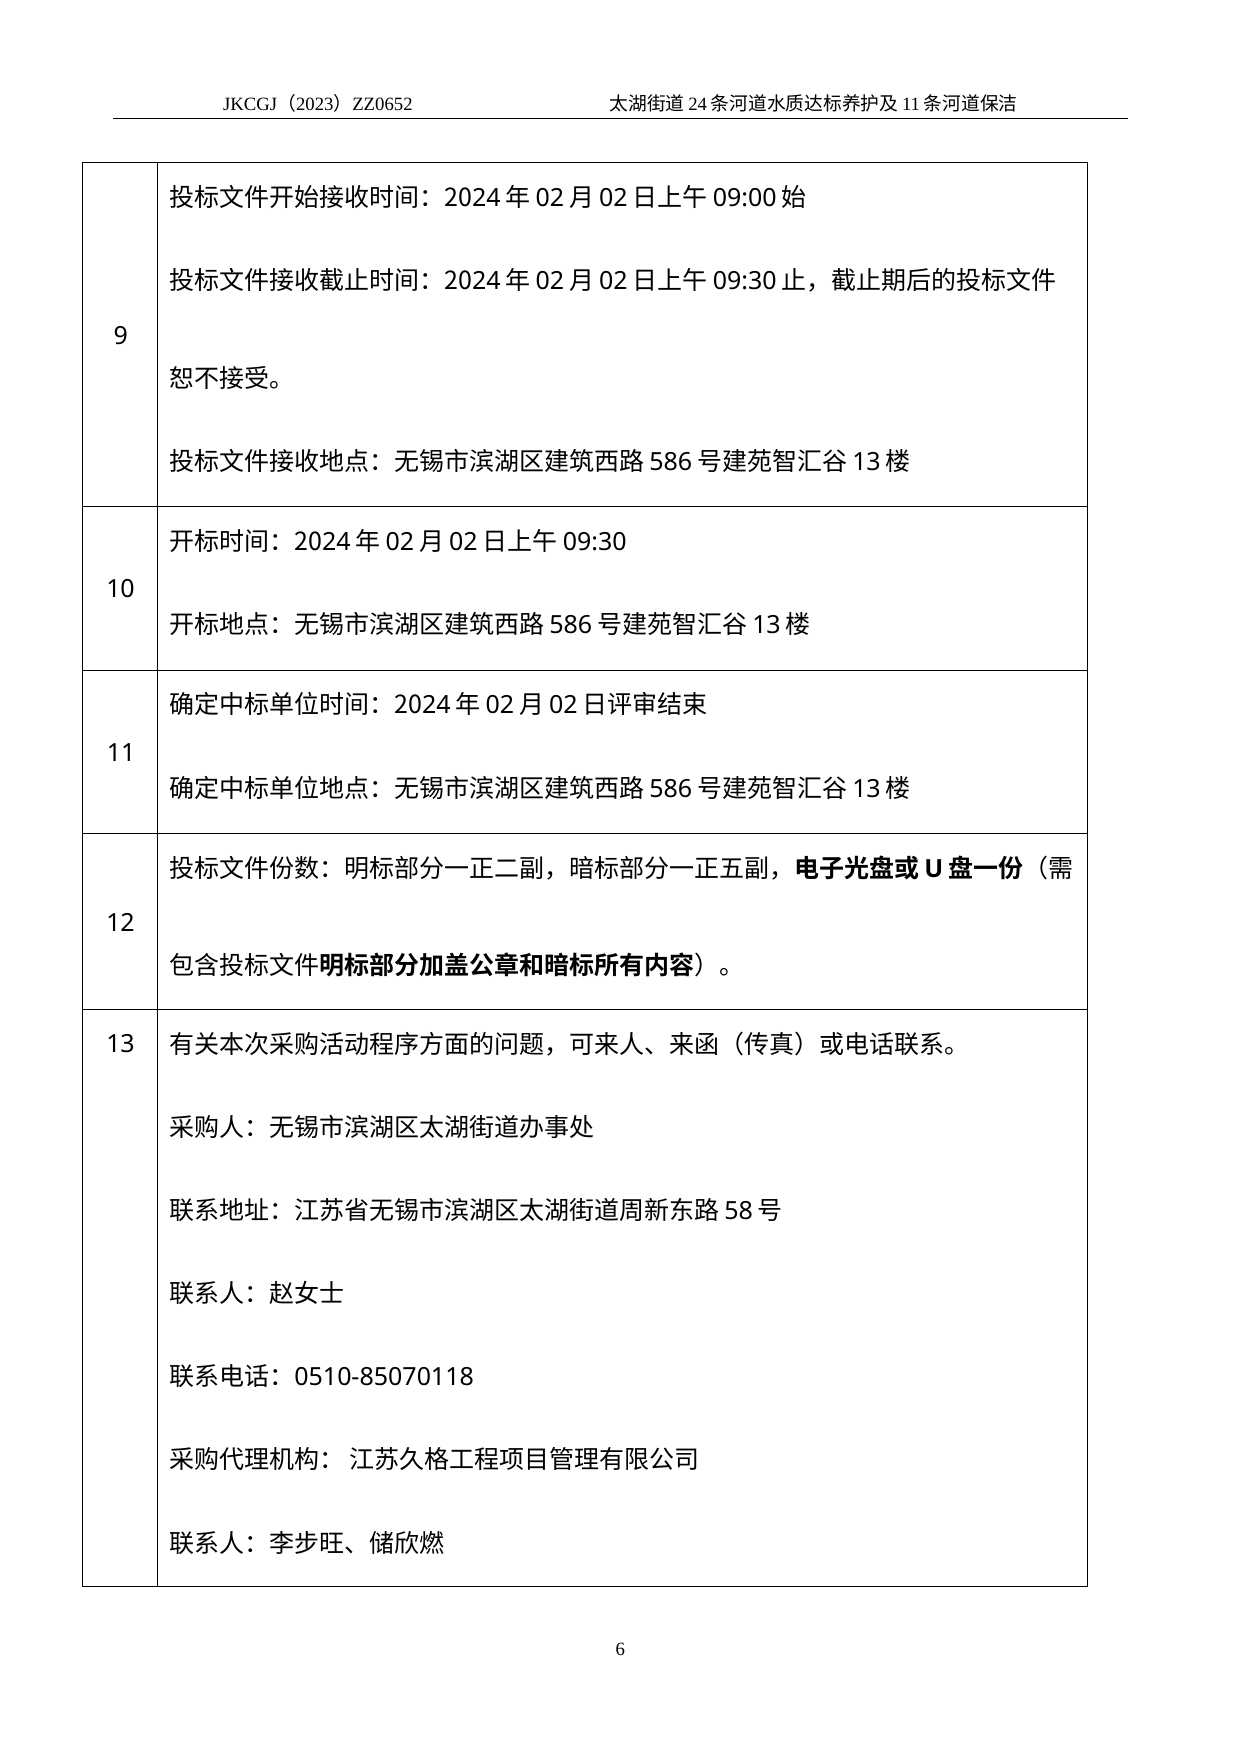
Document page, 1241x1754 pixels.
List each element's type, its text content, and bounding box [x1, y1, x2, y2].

table_cell 投标文件开始接收时间：2024年02月02日上午09:00始 投标文件接收截止时间：2024年02月02日上午09:30止，截止期后的投标文件恕不接受。 投标文件接收地点：无锡市滨湖区建筑西路586号建苑智汇谷13楼 [158, 163, 1087, 506]
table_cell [158, 1010, 1087, 1586]
table_cell 11 [83, 671, 157, 833]
table_cell 确定中标单位时间：2024年02月02日评审结束 确定中标单位地点：无锡市滨湖区建筑西路586号建苑智汇谷13楼 [158, 671, 1087, 833]
table_cell 12 [83, 834, 157, 1009]
table_cell 投标文件份数：明标部分一正二副，暗标部分一正五副，电子光盘或U盘一份（需包含投标文件明标部分加盖公章和暗标所有内容）。 [158, 834, 1087, 1009]
table_cell 开标时间：2024年02月02日上午09:30 开标地点：无锡市滨湖区建筑西路586号建苑智汇谷13楼 [158, 507, 1087, 669]
table_cell 9 [83, 163, 157, 506]
table_cell 10 [83, 507, 157, 669]
table_cell 13 [83, 1010, 157, 1586]
